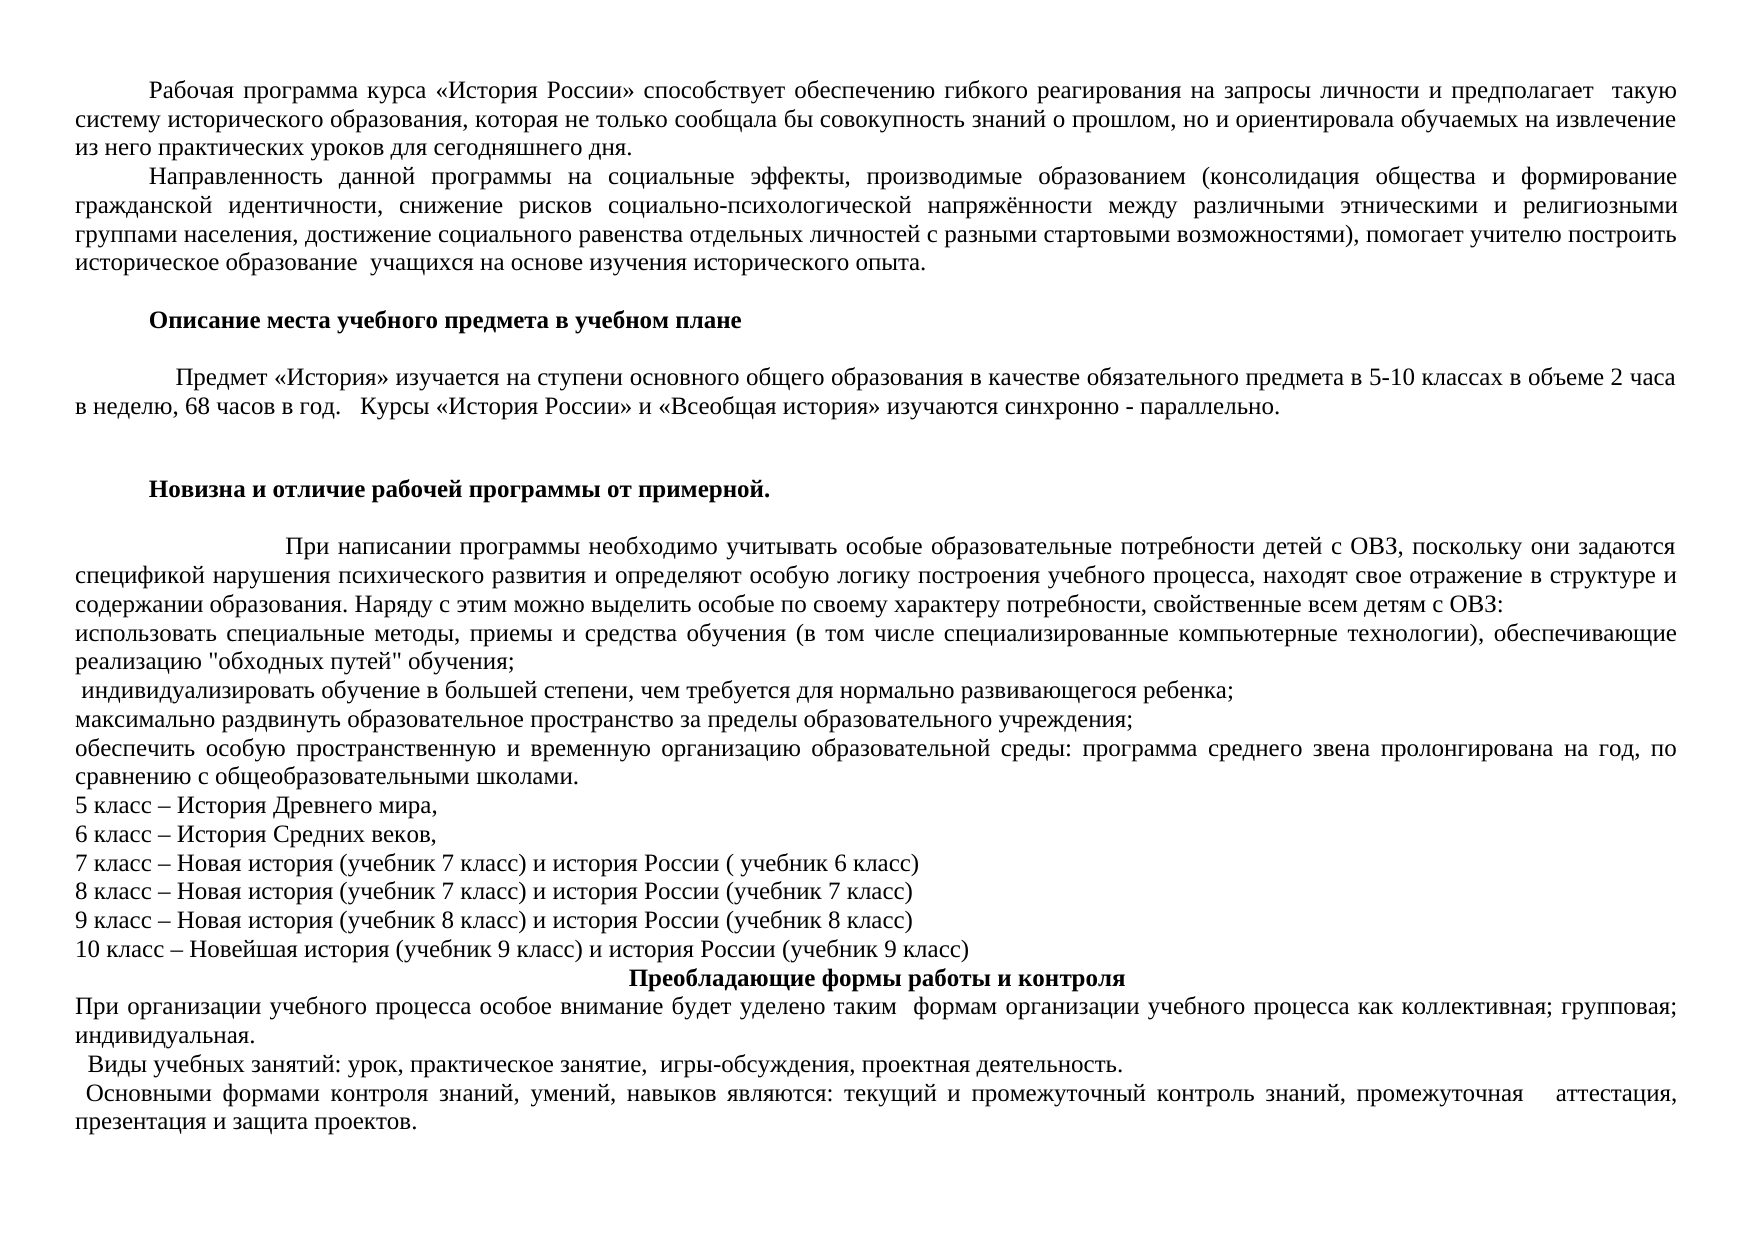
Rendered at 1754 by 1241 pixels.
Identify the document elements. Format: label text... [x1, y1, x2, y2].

text Направленность данной программы на социальные эффекты, производимые образованием (консолидация общества и формирование гражданской идентичности, снижение рисков социально-психологической напряжённости между различными этническими и религиозными группами населения, достижение социального равенства отдельных личностей с разными стартовыми возможностями), помогает учителю построить историческое образование учащихся на основе изучения исторического опыта. [75, 161, 1679, 276]
text Новизна и отличие рабочей программы от примерной. [75, 474, 1679, 503]
text 7 класс – Новая история (учебник 7 класс) и история России ( учебник 6 класс) [75, 848, 1679, 876]
text При написании программы необходимо учитывать особые образовательные потребности детей с ОВЗ, поскольку они задаются спецификой нарушения психического развития и определяют особую логику построения учебного процесса, находят свое отражение в структуре и содержании образования. Наряду с этим можно выделить особые по своему характеру потребности, свойственные всем детям с ОВЗ: [75, 531, 1679, 618]
text Предмет «История» изучается на ступени основного общего образования в качестве обязательного предмета в 5-10 классах в объеме 2 часа в неделю, 68 часов в год. Курсы «История России» и «Всеобщая история» изучаются синхронно - параллельно. [75, 362, 1679, 420]
text 8 класс – Новая история (учебник 7 класс) и история России (учебник 7 класс) [75, 876, 1679, 905]
text Виды учебных занятий: урок, практическое занятие, игры-обсуждения, проектная деятельность. [75, 1049, 1679, 1078]
text 9 класс – Новая история (учебник 8 класс) и история России (учебник 8 класс) [75, 905, 1679, 934]
text индивидуализировать обучение в большей степени, чем требуется для нормально развивающегося ребенка; [75, 675, 1679, 704]
text обеспечить особую пространственную и временную организацию образовательной среды: программа среднего звена пролонгирована на год, по сравнению с общеобразовательными школами. [75, 733, 1679, 790]
text Основными формами контроля знаний, умений, навыков являются: текущий и промежуточный контроль знаний, промежуточная аттестация, презентация и защита проектов. [75, 1078, 1679, 1135]
text максимально раздвинуть образовательное пространство за пределы образовательного учреждения; [75, 704, 1679, 733]
text 10 класс – Новейшая история (учебник 9 класс) и история России (учебник 9 класс) [75, 934, 1679, 963]
text При организации учебного процесса особое внимание будет уделено таким формам организации учебного процесса как коллективная; групповая; индивидуальная. [75, 991, 1679, 1049]
text 5 класс – История Древнего мира, [75, 790, 1679, 819]
text Преобладающие формы работы и контроля [75, 963, 1679, 991]
text Рабочая программа курса «История России» способствует обеспечению гибкого реагирования на запросы личности и предполагает такую систему исторического образования, которая не только сообщала бы совокупность знаний о прошлом, но и ориентировала обучаемых на извлечение из него практических уроков для сегодняшнего дня. [75, 75, 1679, 161]
text использовать специальные методы, приемы и средства обучения (в том числе специализированные компьютерные технологии), обеспечивающие реализацию "обходных путей" обучения; [75, 618, 1679, 675]
text 6 класс – История Средних веков, [75, 819, 1679, 848]
text Описание места учебного предмета в учебном плане [75, 305, 1679, 334]
